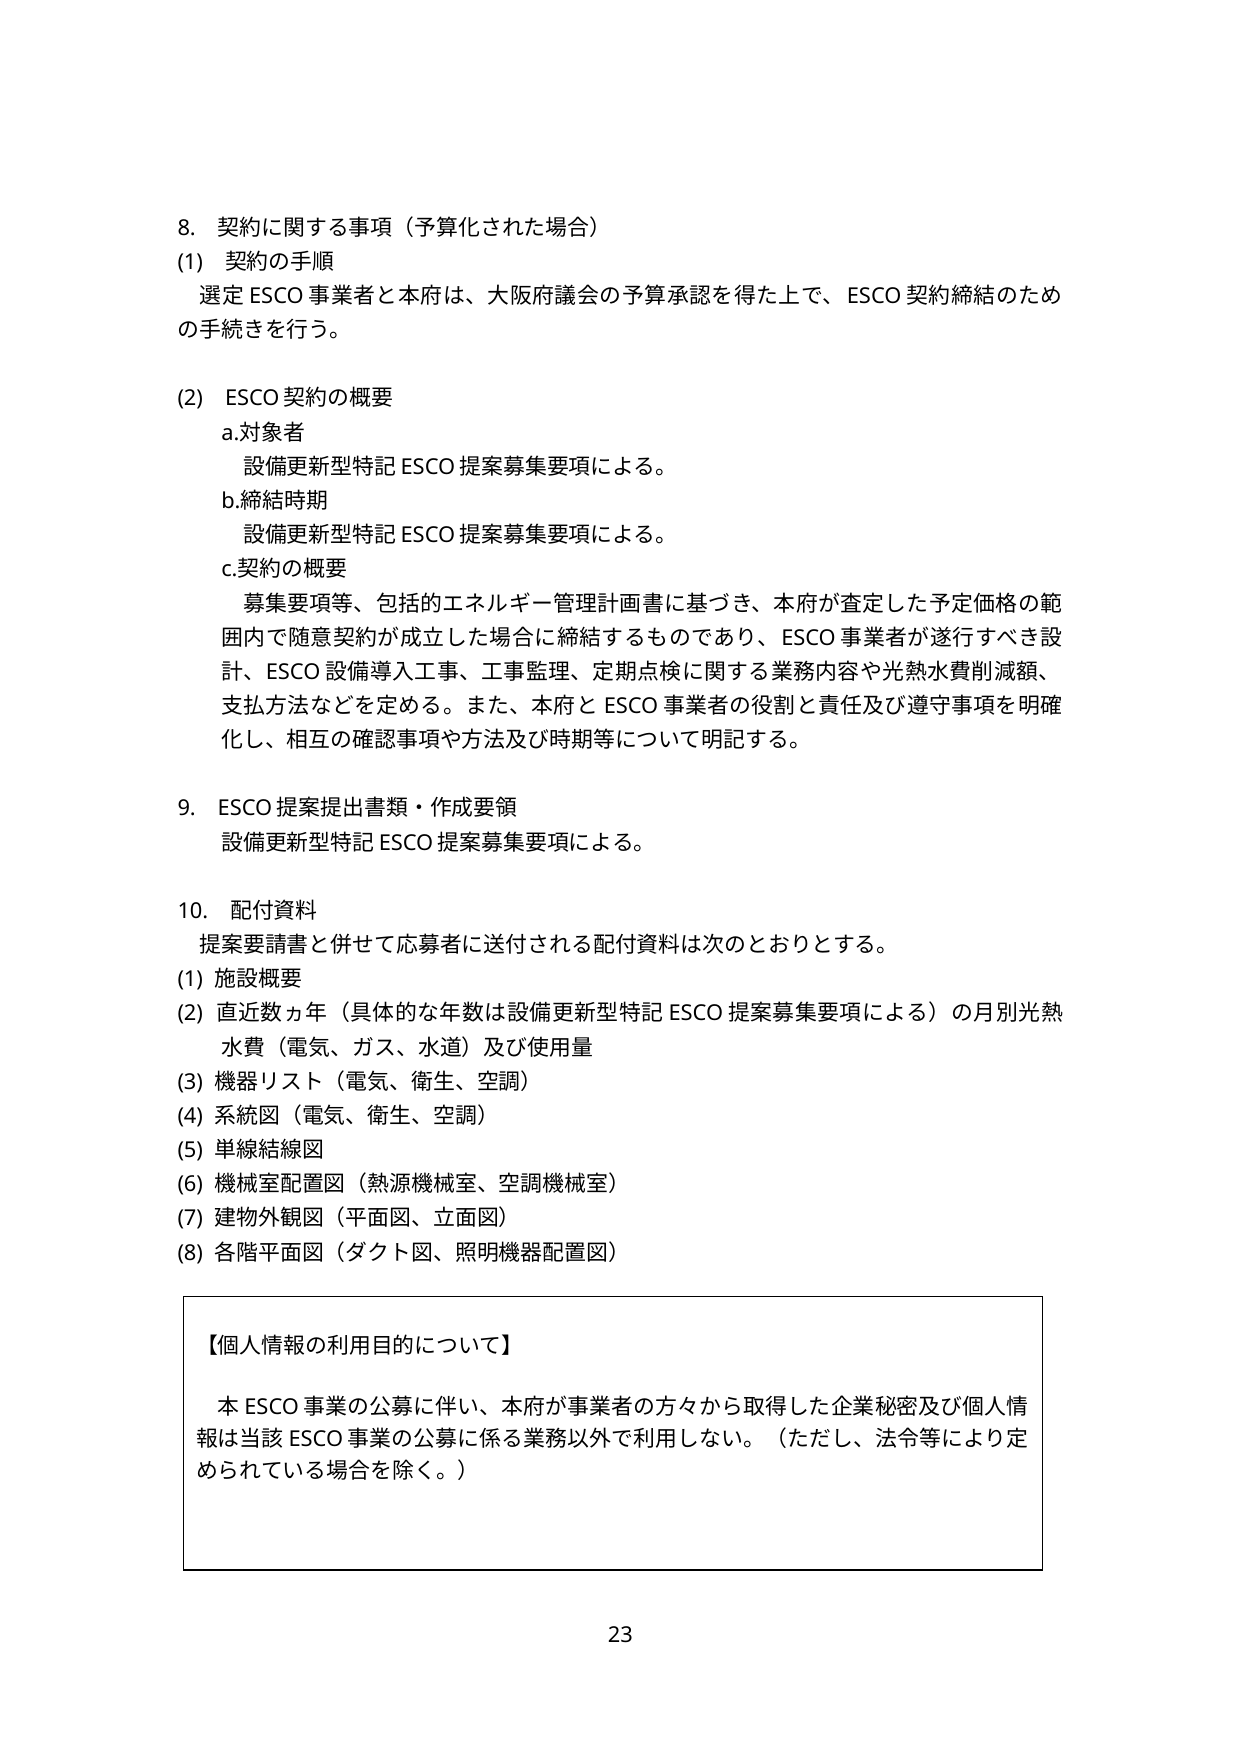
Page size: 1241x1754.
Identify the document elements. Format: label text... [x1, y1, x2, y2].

text (5) 単線結線図 [177, 1131, 1063, 1165]
text a.対象者 [177, 413, 1063, 448]
text (7) 建物外観図（平面図、立面図） [177, 1199, 1063, 1233]
text (3) 機器リスト（電気、衛生、空調） [177, 1063, 1063, 1097]
text (8) 各階平面図（ダクト図、照明機器配置図） [177, 1233, 1063, 1268]
text 募集要項等、包括的エネルギー管理計画書に基づき、本府が査定した予定価格の範囲内で随意契約が成立した場合に締結するものであり、ESCO事業者が遂行すべき設計、ESCO設備導入工事、工事監理、定期点検に関する業務内容や光熱水費削減額、支払方法などを定める。また、本府とESCO事業者の役割と責任及び遵守事項を明確化し、相互の確認事項や方法及び時期等について明記する。 [221, 584, 1063, 755]
text 設備更新型特記ESCO提案募集要項による。 [243, 516, 1063, 550]
subtitle (2) ESCO契約の概要 [177, 379, 1063, 413]
subtitle (1) 契約の手順 [177, 243, 1063, 277]
subtitle 9. ESCO提案提出書類・作成要領 [177, 789, 1063, 823]
text (1) 施設概要 [177, 960, 1063, 994]
subtitle 10. 配付資料 [177, 892, 1063, 926]
text c.契約の概要 [177, 550, 1063, 584]
text 提案要請書と併せて応募者に送付される配付資料は次のとおりとする。 [177, 926, 1063, 960]
subtitle 8. 契約に関する事項（予算化された場合） [177, 208, 1063, 243]
text 設備更新型特記ESCO提案募集要項による。 [243, 448, 1063, 482]
text (2) 直近数ヵ年（具体的な年数は設備更新型特記ESCO提案募集要項による）の月別光熱水費（電気、ガス、水道）及び使用量 [177, 994, 1063, 1063]
text (6) 機械室配置図（熱源機械室、空調機械室） [177, 1165, 1063, 1199]
text b.締結時期 [177, 482, 1063, 516]
text 選定ESCO事業者と本府は、大阪府議会の予算承認を得た上で、ESCO契約締結のための手続きを行う。 [177, 277, 1063, 345]
text 設備更新型特記ESCO提案募集要項による。 [177, 823, 1063, 858]
text (4) 系統図（電気、衛生、空調） [177, 1097, 1063, 1131]
